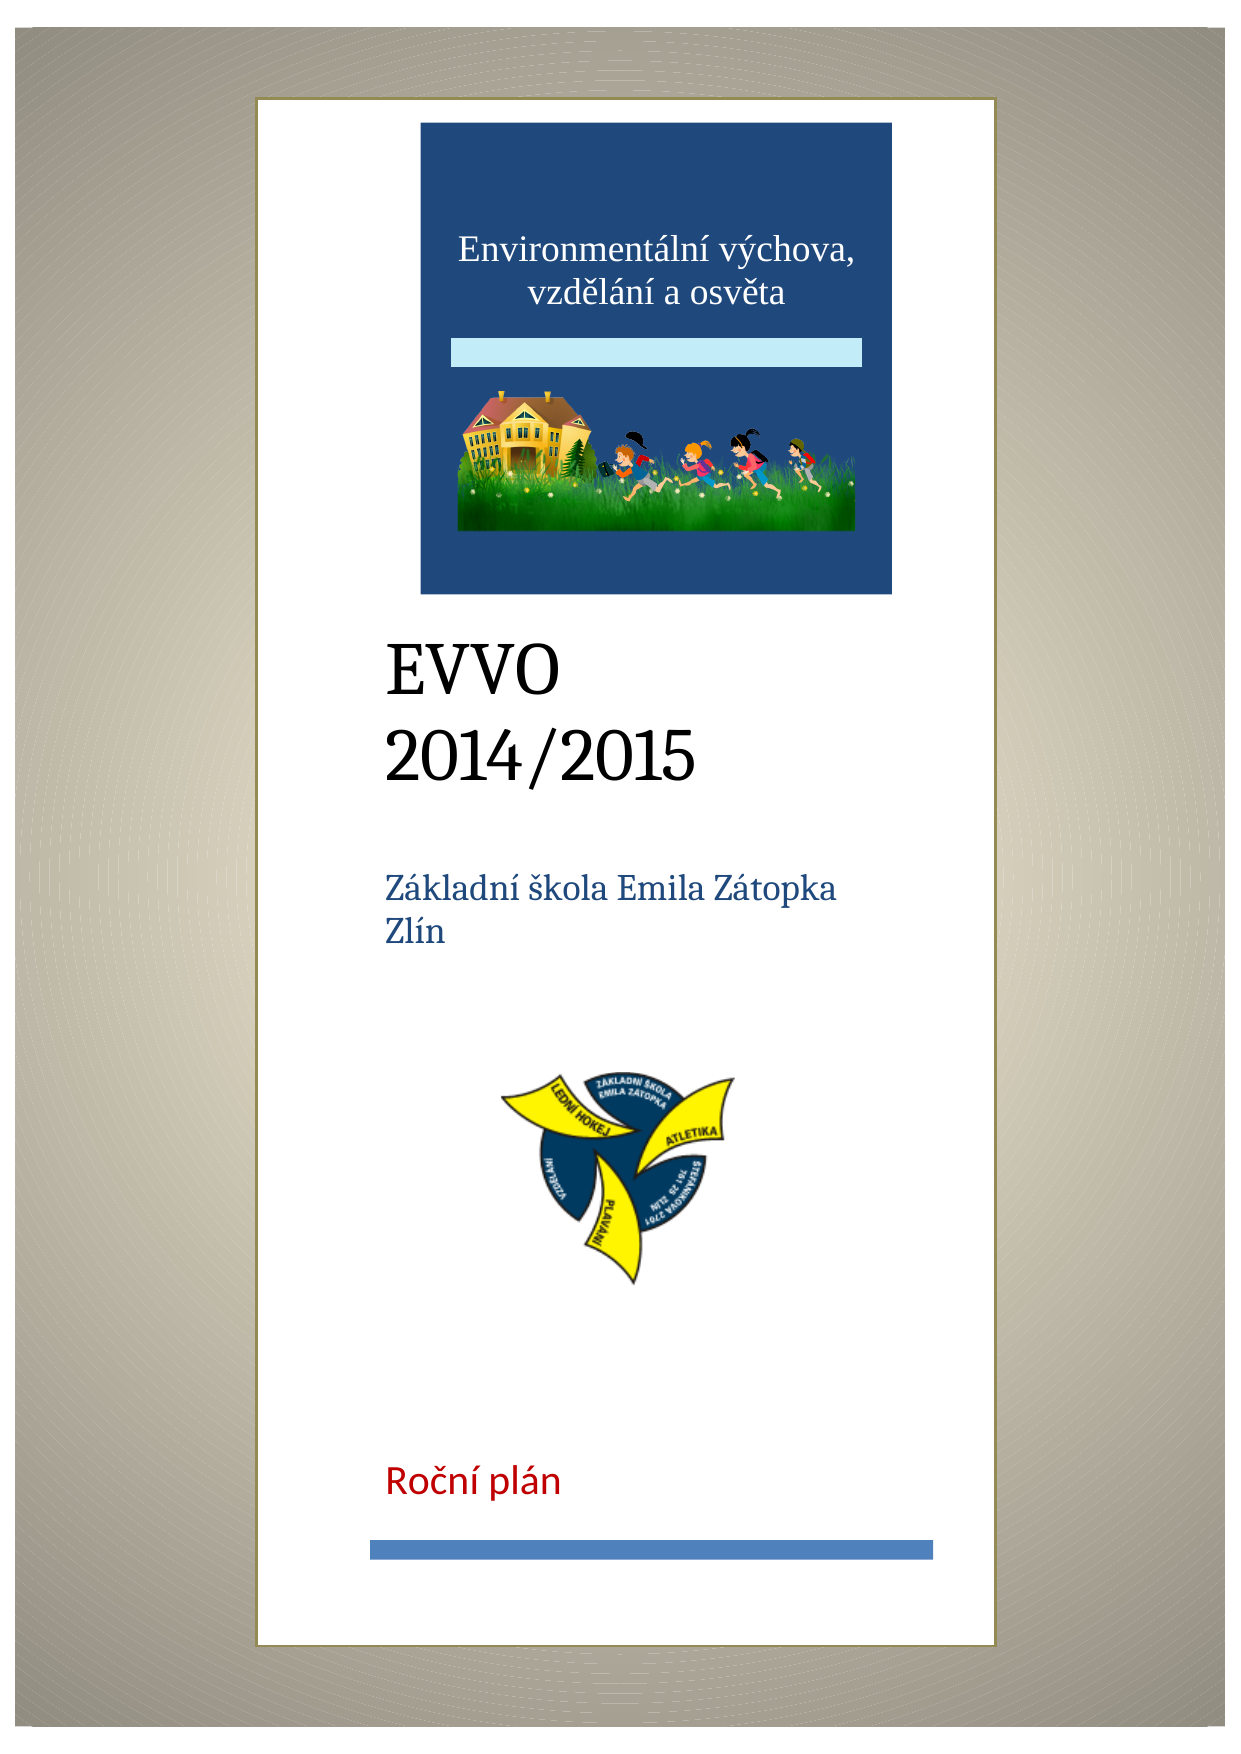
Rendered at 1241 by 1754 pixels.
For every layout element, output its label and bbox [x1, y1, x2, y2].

picture [457, 391, 856, 535]
picture [500, 1072, 738, 1288]
